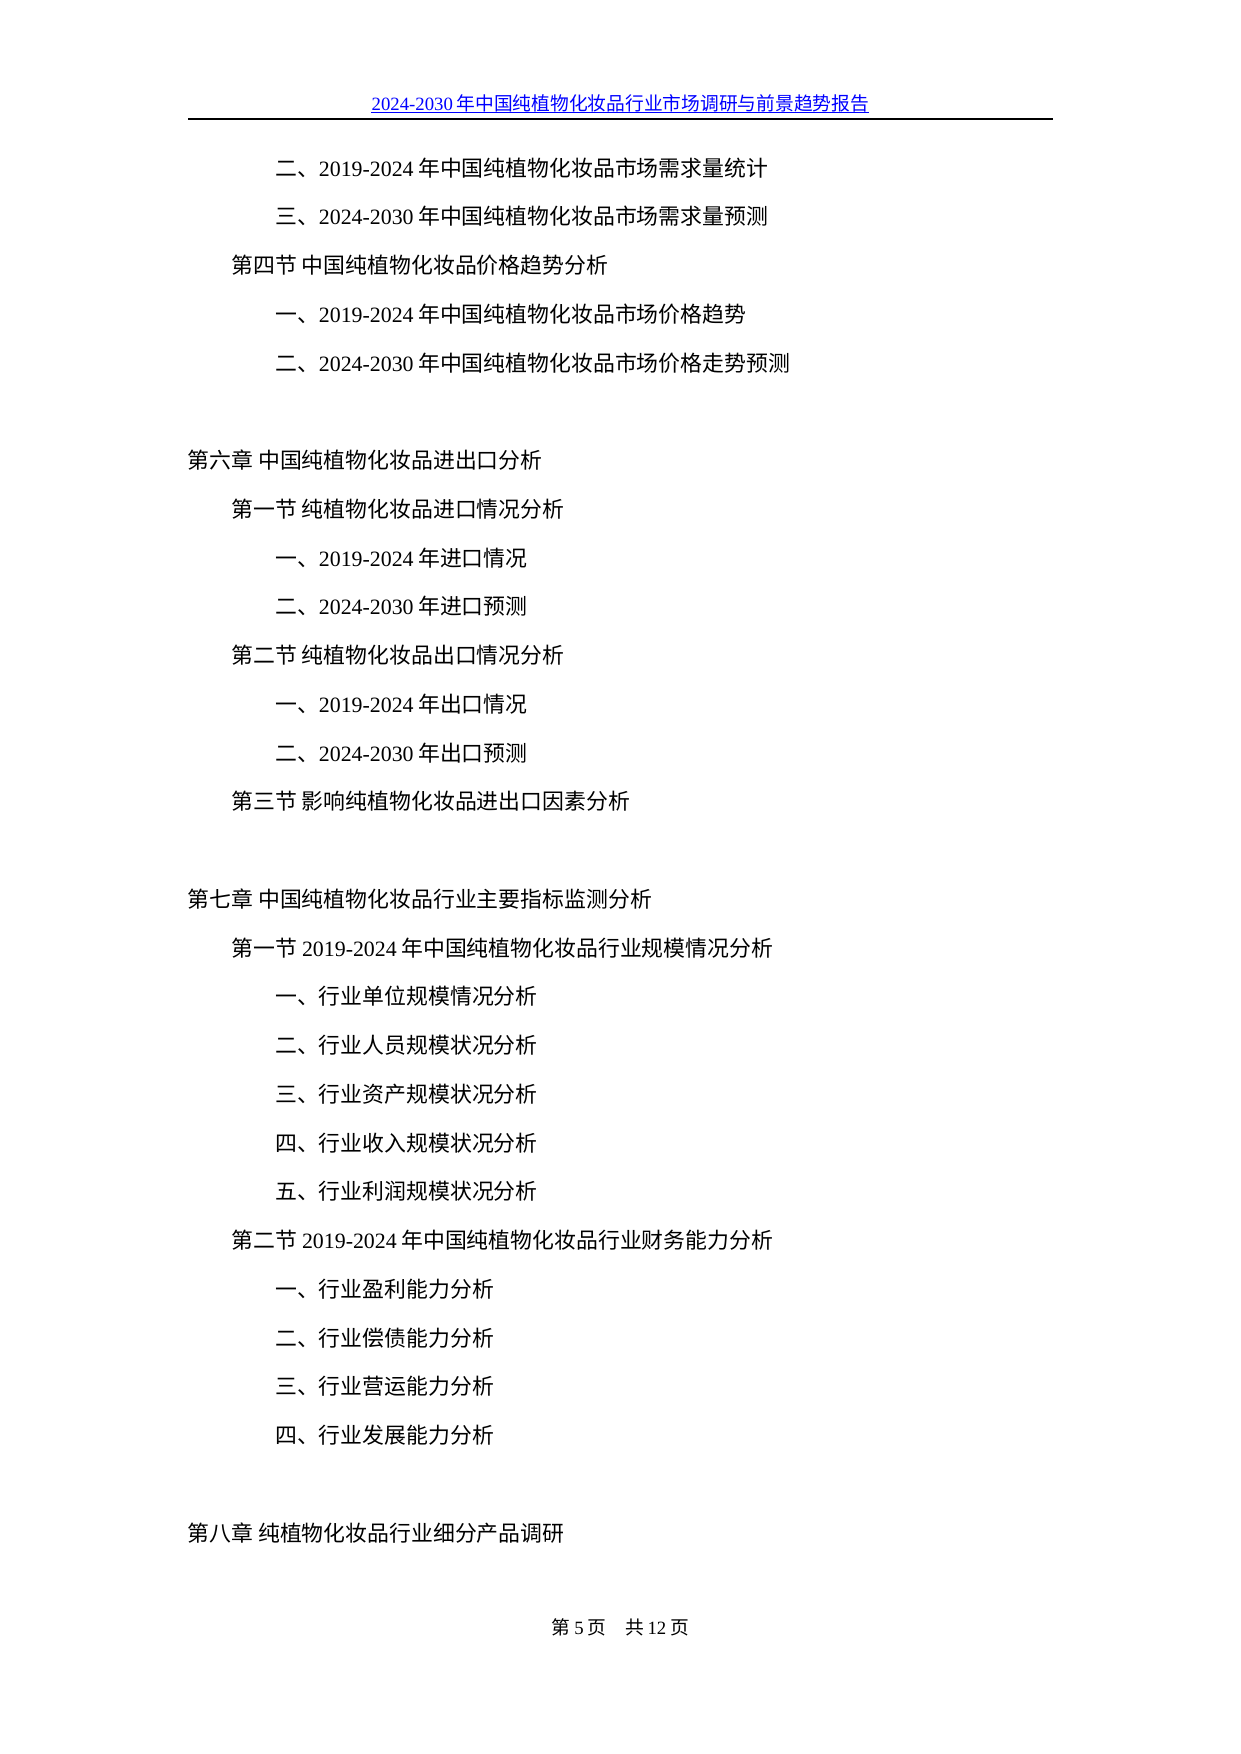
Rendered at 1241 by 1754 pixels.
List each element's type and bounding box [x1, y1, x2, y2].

text [187, 150, 1053, 1548]
